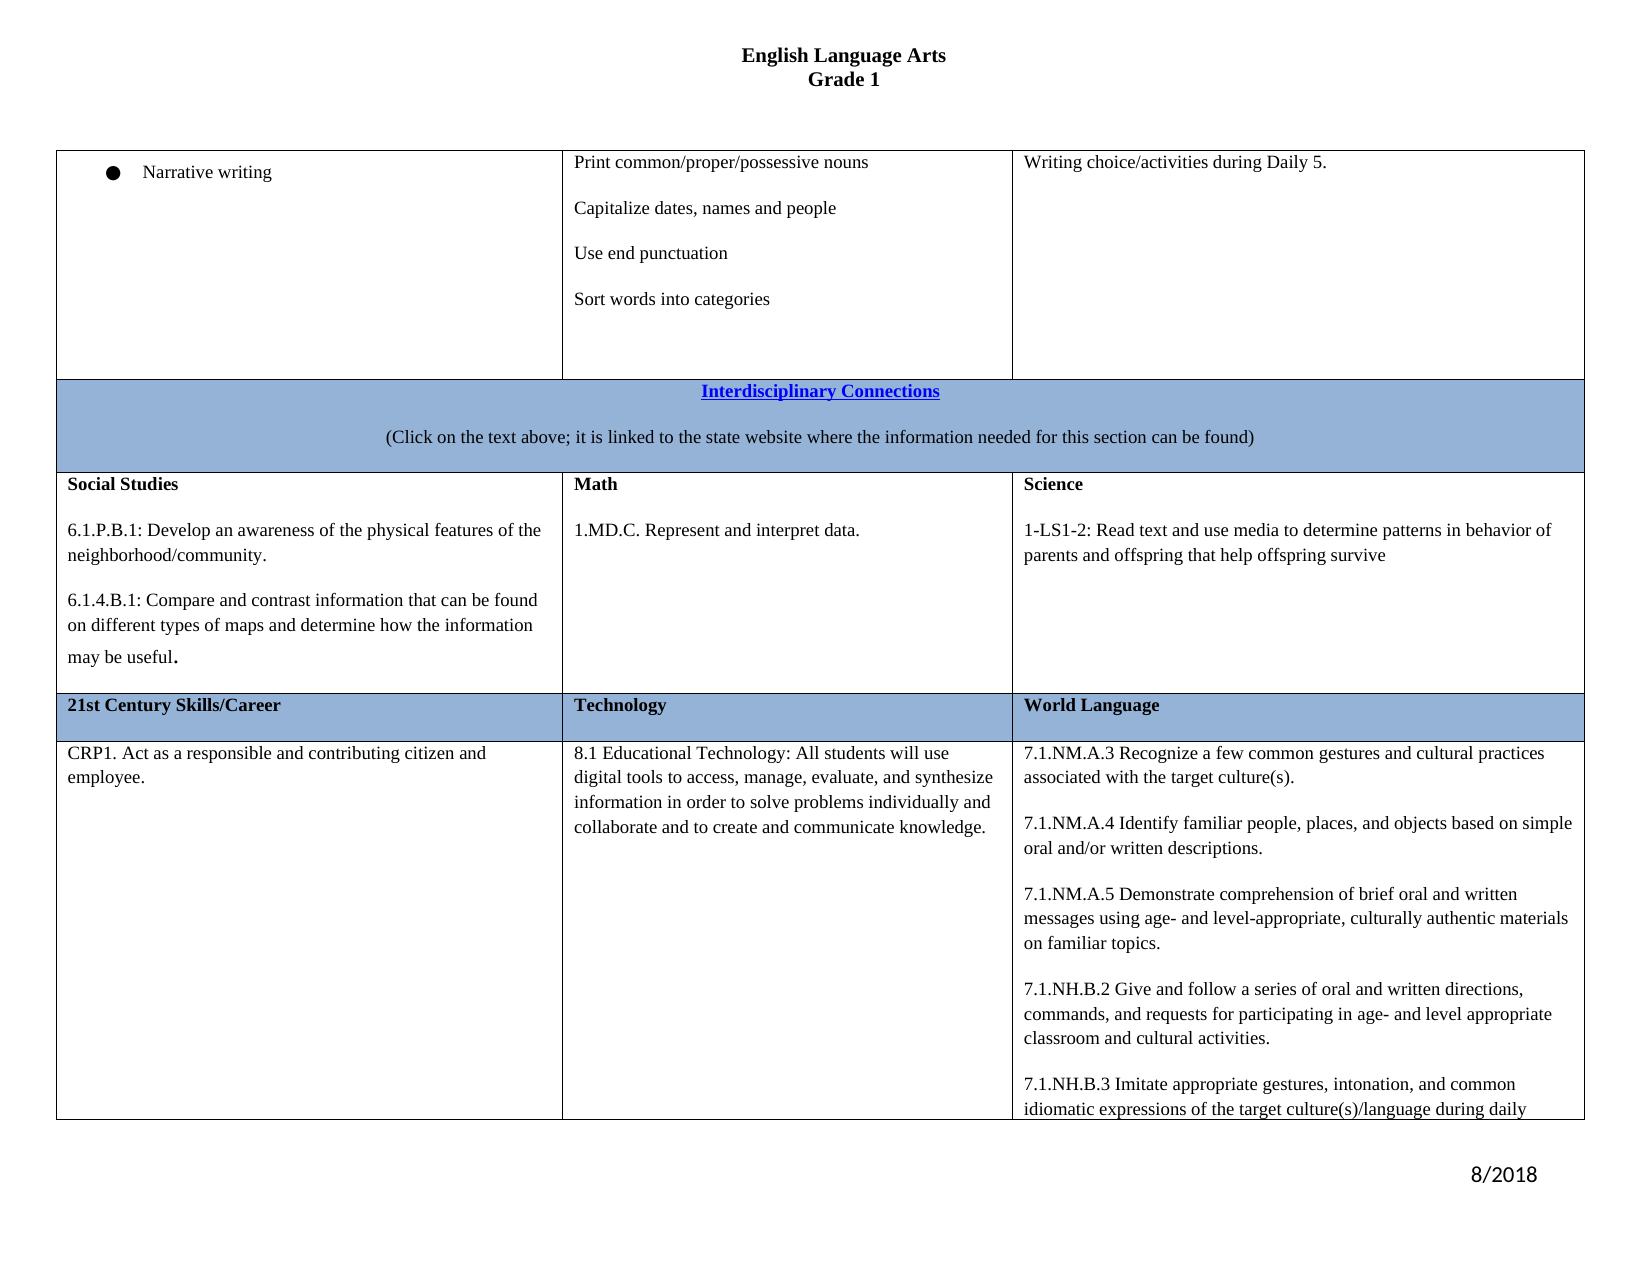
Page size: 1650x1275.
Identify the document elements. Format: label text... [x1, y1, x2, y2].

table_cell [563, 742, 1012, 1119]
table_cell World Language [1013, 694, 1584, 741]
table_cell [563, 151, 1012, 379]
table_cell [1013, 742, 1584, 1119]
table_cell Math 1.MD.C. Represent and interpret data. [563, 473, 1012, 693]
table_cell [57, 151, 562, 379]
table_cell Interdisciplinary Connections (Click on the text above; it is linked to the state website where the information needed for this section can be found) [57, 380, 1584, 472]
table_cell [57, 742, 562, 1119]
table_cell Social Studies 6.1.P.B.1: Develop an awareness of the physical features of the neighborhood/community. 6.1.4.B.1: Compare and contrast information that can be found on different types of maps and determine how the information may be useful. [57, 473, 562, 693]
table_cell Science 1-LS1-2: Read text and use media to determine patterns in behavior of parents and offspring that help offspring survive [1013, 473, 1584, 693]
table_cell Technology [563, 694, 1012, 741]
table_cell 21st Century Skills/Career [57, 694, 562, 741]
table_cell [1013, 151, 1584, 379]
